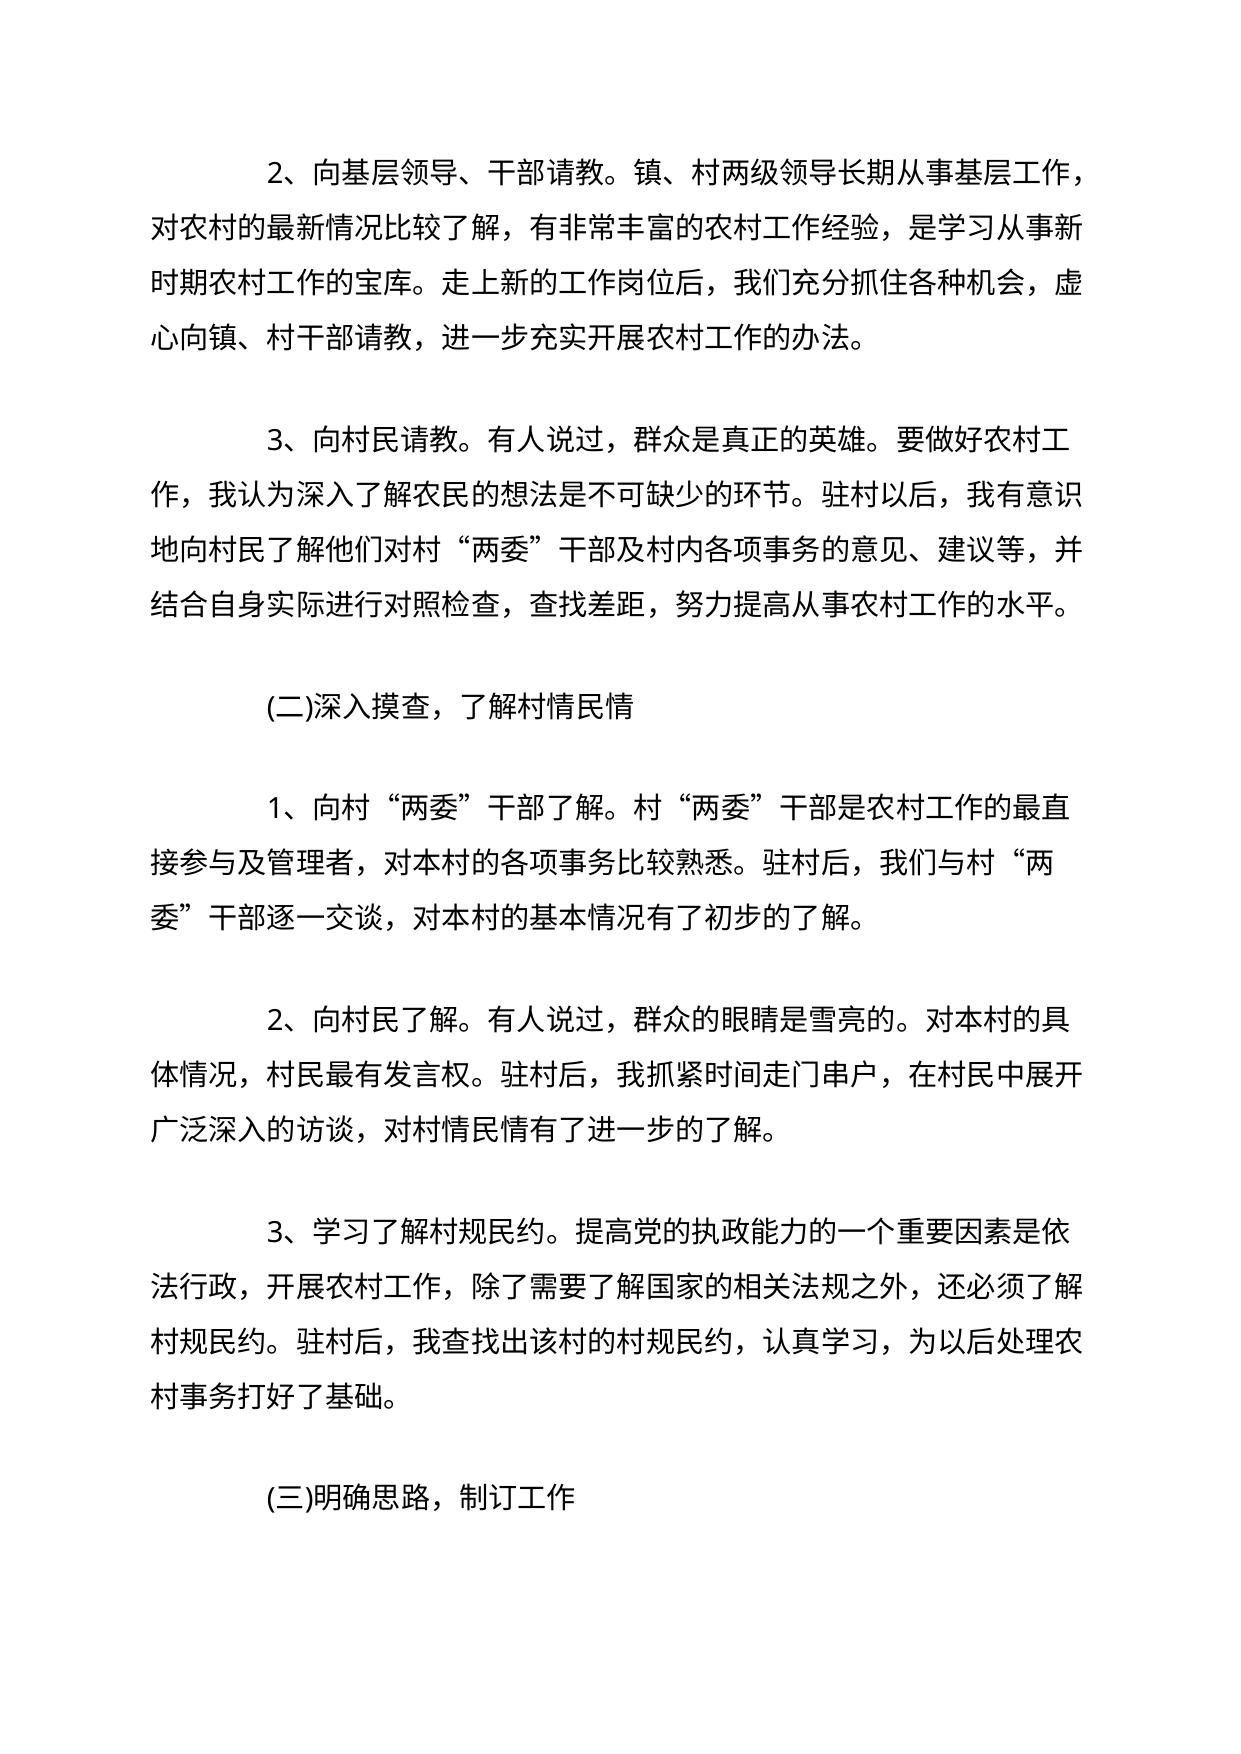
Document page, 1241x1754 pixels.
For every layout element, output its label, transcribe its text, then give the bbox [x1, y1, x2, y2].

text 3、学习了解村规民约。提高党的执政能力的一个重要因素是依法行政，开展农村工作，除了需要了解国家的相关法规之外，还必须了解村规民约。驻村后，我查找出该村的村规民约，认真学习，为以后处理农村事务打好了基础。 [150, 1208, 1090, 1416]
text 2、向基层领导、干部请教。镇、村两级领导长期从事基层工作，对农村的最新情况比较了解，有非常丰富的农村工作经验，是学习从事新时期农村工作的宝库。走上新的工作岗位后，我们充分抓住各种机会，虚心向镇、村干部请教，进一步充实开展农村工作的办法。 [150, 150, 1090, 357]
text 2、向村民了解。有人说过，群众的眼睛是雪亮的。对本村的具体情况，村民最有发言权。驻村后，我抓紧时间走门串户，在村民中展开广泛深入的访谈，对村情民情有了进一步的了解。 [150, 997, 1090, 1149]
text (三)明确思路，制订工作 [150, 1475, 1090, 1517]
text 3、向村民请教。有人说过，群众是真正的英雄。要做好农村工作，我认为深入了解农民的想法是不可缺少的环节。驻村以后，我有意识地向村民了解他们对村“两委”干部及村内各项事务的意见、建议等，并结合自身实际进行对照检查，查找差距，努力提高从事农村工作的水平。 [150, 417, 1090, 624]
text (二)深入摸查，了解村情民情 [150, 683, 1090, 726]
text 1、向村“两委”干部了解。村“两委”干部是农村工作的最直接参与及管理者，对本村的各项事务比较熟悉。驻村后，我们与村“两委”干部逐一交谈，对本村的基本情况有了初步的了解。 [150, 785, 1090, 937]
